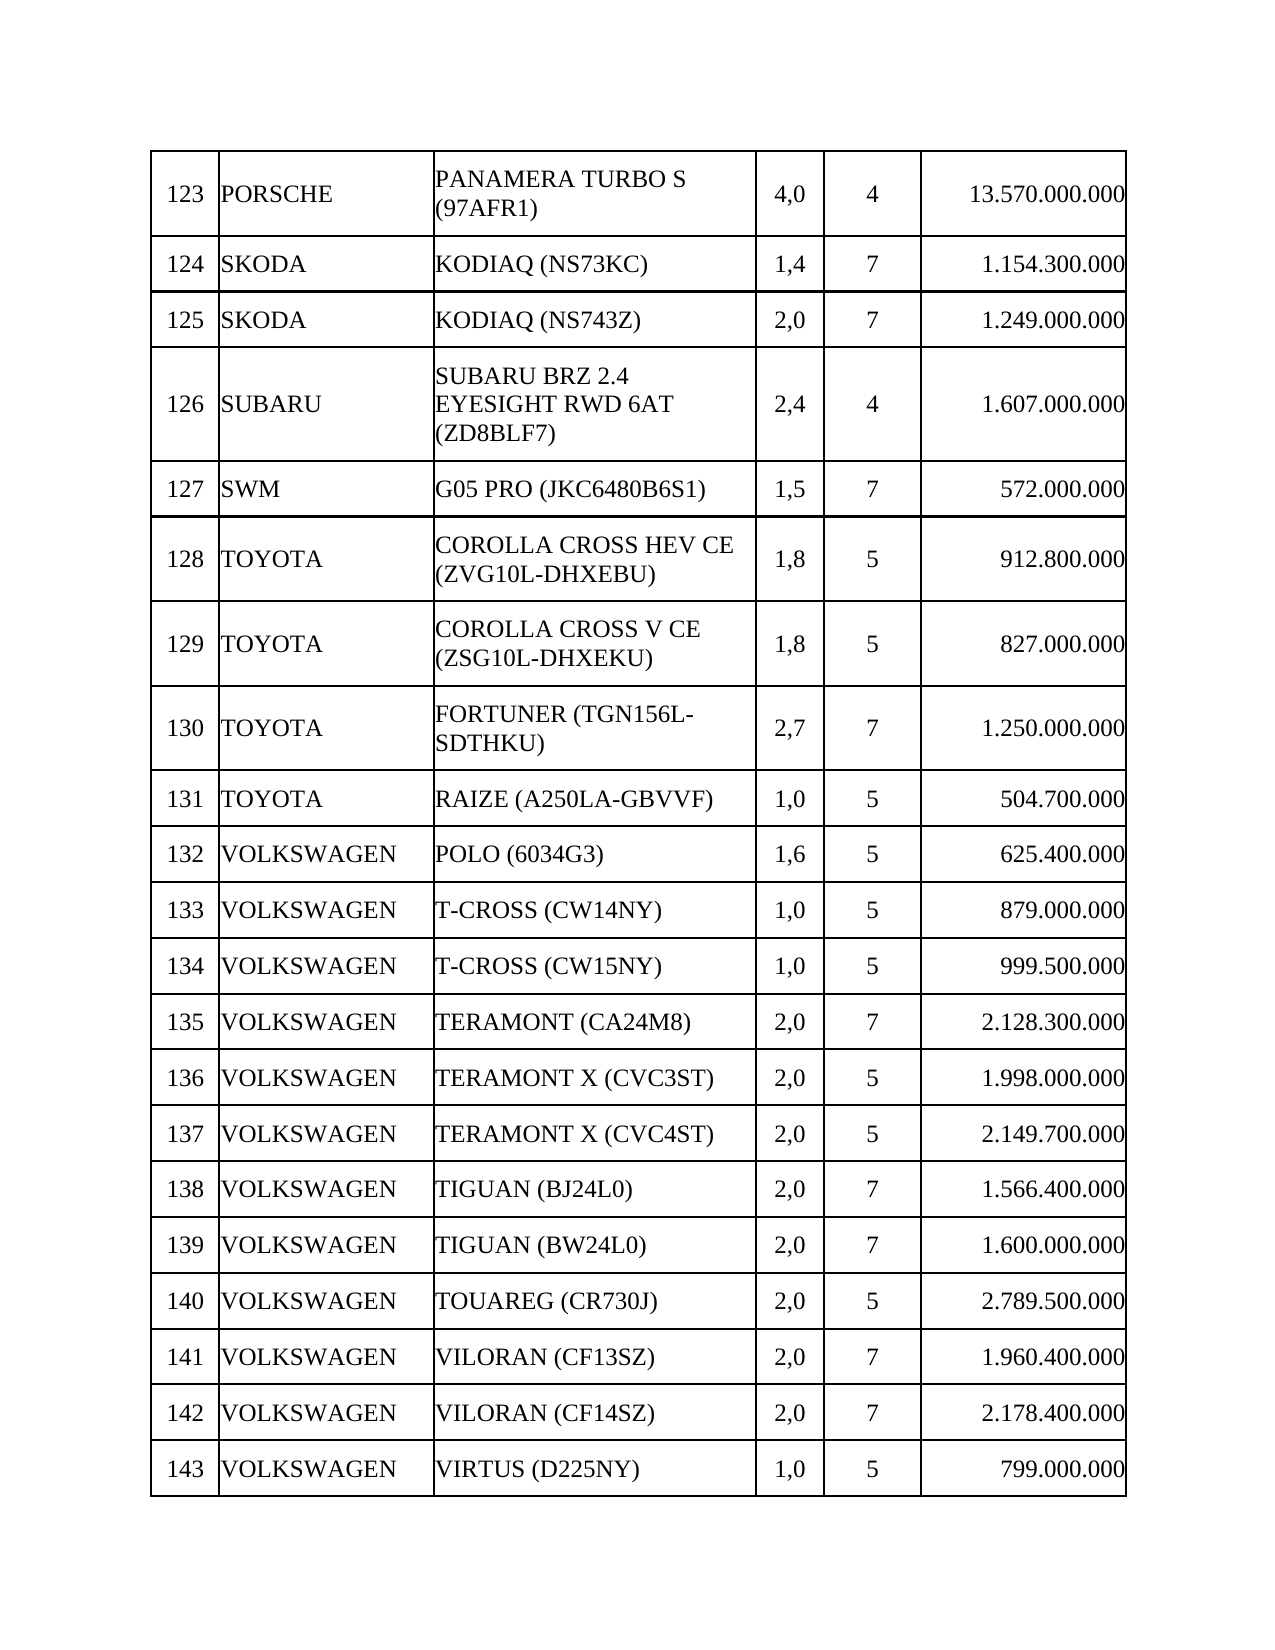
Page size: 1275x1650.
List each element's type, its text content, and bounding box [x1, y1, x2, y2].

table_cell 133 [152, 883, 218, 937]
table_cell 1.600.000.000 [922, 1218, 1125, 1272]
table_cell 7 [825, 687, 920, 769]
table_cell 7 [825, 1330, 920, 1383]
table_cell 5 [825, 883, 920, 937]
table_cell 128 [152, 518, 218, 600]
table_cell 136 [152, 1050, 218, 1104]
table_cell T-CROSS (CW15NY) [435, 939, 755, 992]
table_cell 5 [825, 518, 920, 600]
table_cell VILORAN (CF14SZ) [435, 1385, 755, 1439]
table_cell TOYOTA [220, 518, 433, 600]
table_cell 1,0 [757, 771, 823, 825]
table_cell SKODA [220, 237, 433, 290]
table_cell 625.400.000 [922, 827, 1125, 881]
table_cell 4 [825, 348, 920, 459]
table_cell 1,4 [757, 237, 823, 290]
table_cell 2.128.300.000 [922, 995, 1125, 1048]
table_cell TERAMONT (CA24M8) [435, 995, 755, 1048]
table_cell 1.960.400.000 [922, 1330, 1125, 1383]
table_cell 138 [152, 1162, 218, 1216]
table_cell KODIAQ (NS73KC) [435, 237, 755, 290]
table_cell 135 [152, 995, 218, 1048]
table_cell VOLKSWAGEN [220, 1106, 433, 1160]
table_cell VOLKSWAGEN [220, 1330, 433, 1383]
table_cell 2,0 [757, 1330, 823, 1383]
table_cell 125 [152, 293, 218, 346]
table_cell 127 [152, 462, 218, 515]
table_cell 2.178.400.000 [922, 1385, 1125, 1439]
table_cell 2,0 [757, 1274, 823, 1327]
table_cell 5 [825, 1106, 920, 1160]
table_cell VOLKSWAGEN [220, 939, 433, 992]
table_cell VOLKSWAGEN [220, 1050, 433, 1104]
table_cell VILORAN (CF13SZ) [435, 1330, 755, 1383]
table_cell COROLLA CROSS HEV CE (ZVG10L-DHXEBU) [435, 518, 755, 600]
table_cell TOYOTA [220, 687, 433, 769]
table_cell TIGUAN (BW24L0) [435, 1218, 755, 1272]
table_cell 124 [152, 237, 218, 290]
table_cell 129 [152, 602, 218, 684]
table_cell 879.000.000 [922, 883, 1125, 937]
table_cell 1,0 [757, 883, 823, 937]
table_cell 137 [152, 1106, 218, 1160]
table_cell 131 [152, 771, 218, 825]
table_cell SUBARU [220, 348, 433, 459]
table_cell PORSCHE [220, 152, 433, 234]
table_cell 2,0 [757, 1050, 823, 1104]
table_cell 126 [152, 348, 218, 459]
table_cell 132 [152, 827, 218, 881]
table_cell 1,8 [757, 602, 823, 684]
table_cell 143 [152, 1441, 218, 1495]
table_cell 2,0 [757, 995, 823, 1048]
table_cell 13.570.000.000 [922, 152, 1125, 234]
table_cell 1,5 [757, 462, 823, 515]
table_cell 1,0 [757, 939, 823, 992]
table_cell 1,6 [757, 827, 823, 881]
table_cell 139 [152, 1218, 218, 1272]
table_cell TOUAREG (CR730J) [435, 1274, 755, 1327]
table_cell 1.998.000.000 [922, 1050, 1125, 1104]
table_cell VOLKSWAGEN [220, 1385, 433, 1439]
table_cell 4 [825, 152, 920, 234]
table_cell 134 [152, 939, 218, 992]
table_cell SWM [220, 462, 433, 515]
table_cell VOLKSWAGEN [220, 1162, 433, 1216]
table_cell 5 [825, 1050, 920, 1104]
table_cell 140 [152, 1274, 218, 1327]
table_cell 799.000.000 [922, 1441, 1125, 1495]
table_cell FORTUNER (TGN156L-SDTHKU) [435, 687, 755, 769]
table_cell 5 [825, 939, 920, 992]
table_cell 5 [825, 602, 920, 684]
table_cell 2.789.500.000 [922, 1274, 1125, 1327]
table_cell 1,8 [757, 518, 823, 600]
table_cell RAIZE (A250LA-GBVVF) [435, 771, 755, 825]
table_cell 142 [152, 1385, 218, 1439]
table_cell VOLKSWAGEN [220, 1218, 433, 1272]
table_cell T-CROSS (CW14NY) [435, 883, 755, 937]
table_cell 827.000.000 [922, 602, 1125, 684]
table_cell 2.149.700.000 [922, 1106, 1125, 1160]
table_cell 1.607.000.000 [922, 348, 1125, 459]
table_cell 7 [825, 293, 920, 346]
table_cell 999.500.000 [922, 939, 1125, 992]
table_cell 130 [152, 687, 218, 769]
table_cell 5 [825, 1274, 920, 1327]
table_cell TERAMONT X (CVC4ST) [435, 1106, 755, 1160]
table_cell VOLKSWAGEN [220, 1441, 433, 1495]
table_cell 2,0 [757, 293, 823, 346]
table_cell 4,0 [757, 152, 823, 234]
table_cell 7 [825, 1162, 920, 1216]
table_cell KODIAQ (NS743Z) [435, 293, 755, 346]
table_cell 7 [825, 1218, 920, 1272]
table_cell 1.250.000.000 [922, 687, 1125, 769]
table_cell 1.249.000.000 [922, 293, 1125, 346]
table_cell POLO (6034G3) [435, 827, 755, 881]
table_cell 141 [152, 1330, 218, 1383]
table_cell TERAMONT X (CVC3ST) [435, 1050, 755, 1104]
table_cell VIRTUS (D225NY) [435, 1441, 755, 1495]
table_cell 2,0 [757, 1385, 823, 1439]
table_cell VOLKSWAGEN [220, 995, 433, 1048]
table_cell 1.154.300.000 [922, 237, 1125, 290]
table_cell 7 [825, 995, 920, 1048]
table_cell SKODA [220, 293, 433, 346]
table_cell 7 [825, 1385, 920, 1439]
table_cell PANAMERA TURBO S (97AFR1) [435, 152, 755, 234]
table_cell 5 [825, 1441, 920, 1495]
table_cell 1,0 [757, 1441, 823, 1495]
table_cell 2,4 [757, 348, 823, 459]
table_cell 2,0 [757, 1162, 823, 1216]
table_cell 7 [825, 237, 920, 290]
table_cell VOLKSWAGEN [220, 883, 433, 937]
table_cell COROLLA CROSS V CE (ZSG10L-DHXEKU) [435, 602, 755, 684]
table_cell TIGUAN (BJ24L0) [435, 1162, 755, 1216]
table_cell SUBARU BRZ 2.4 EYESIGHT RWD 6AT (ZD8BLF7) [435, 348, 755, 459]
table_cell G05 PRO (JKC6480B6S1) [435, 462, 755, 515]
table_cell 5 [825, 827, 920, 881]
table_cell TOYOTA [220, 771, 433, 825]
table_cell 2,0 [757, 1106, 823, 1160]
table_cell 2,0 [757, 1218, 823, 1272]
table_cell 572.000.000 [922, 462, 1125, 515]
table_cell 7 [825, 462, 920, 515]
table_cell 5 [825, 771, 920, 825]
table_cell VOLKSWAGEN [220, 1274, 433, 1327]
table_cell 1.566.400.000 [922, 1162, 1125, 1216]
table_cell 912.800.000 [922, 518, 1125, 600]
table_cell 504.700.000 [922, 771, 1125, 825]
table_cell 2,7 [757, 687, 823, 769]
table_cell 123 [152, 152, 218, 234]
table_cell TOYOTA [220, 602, 433, 684]
table_cell VOLKSWAGEN [220, 827, 433, 881]
